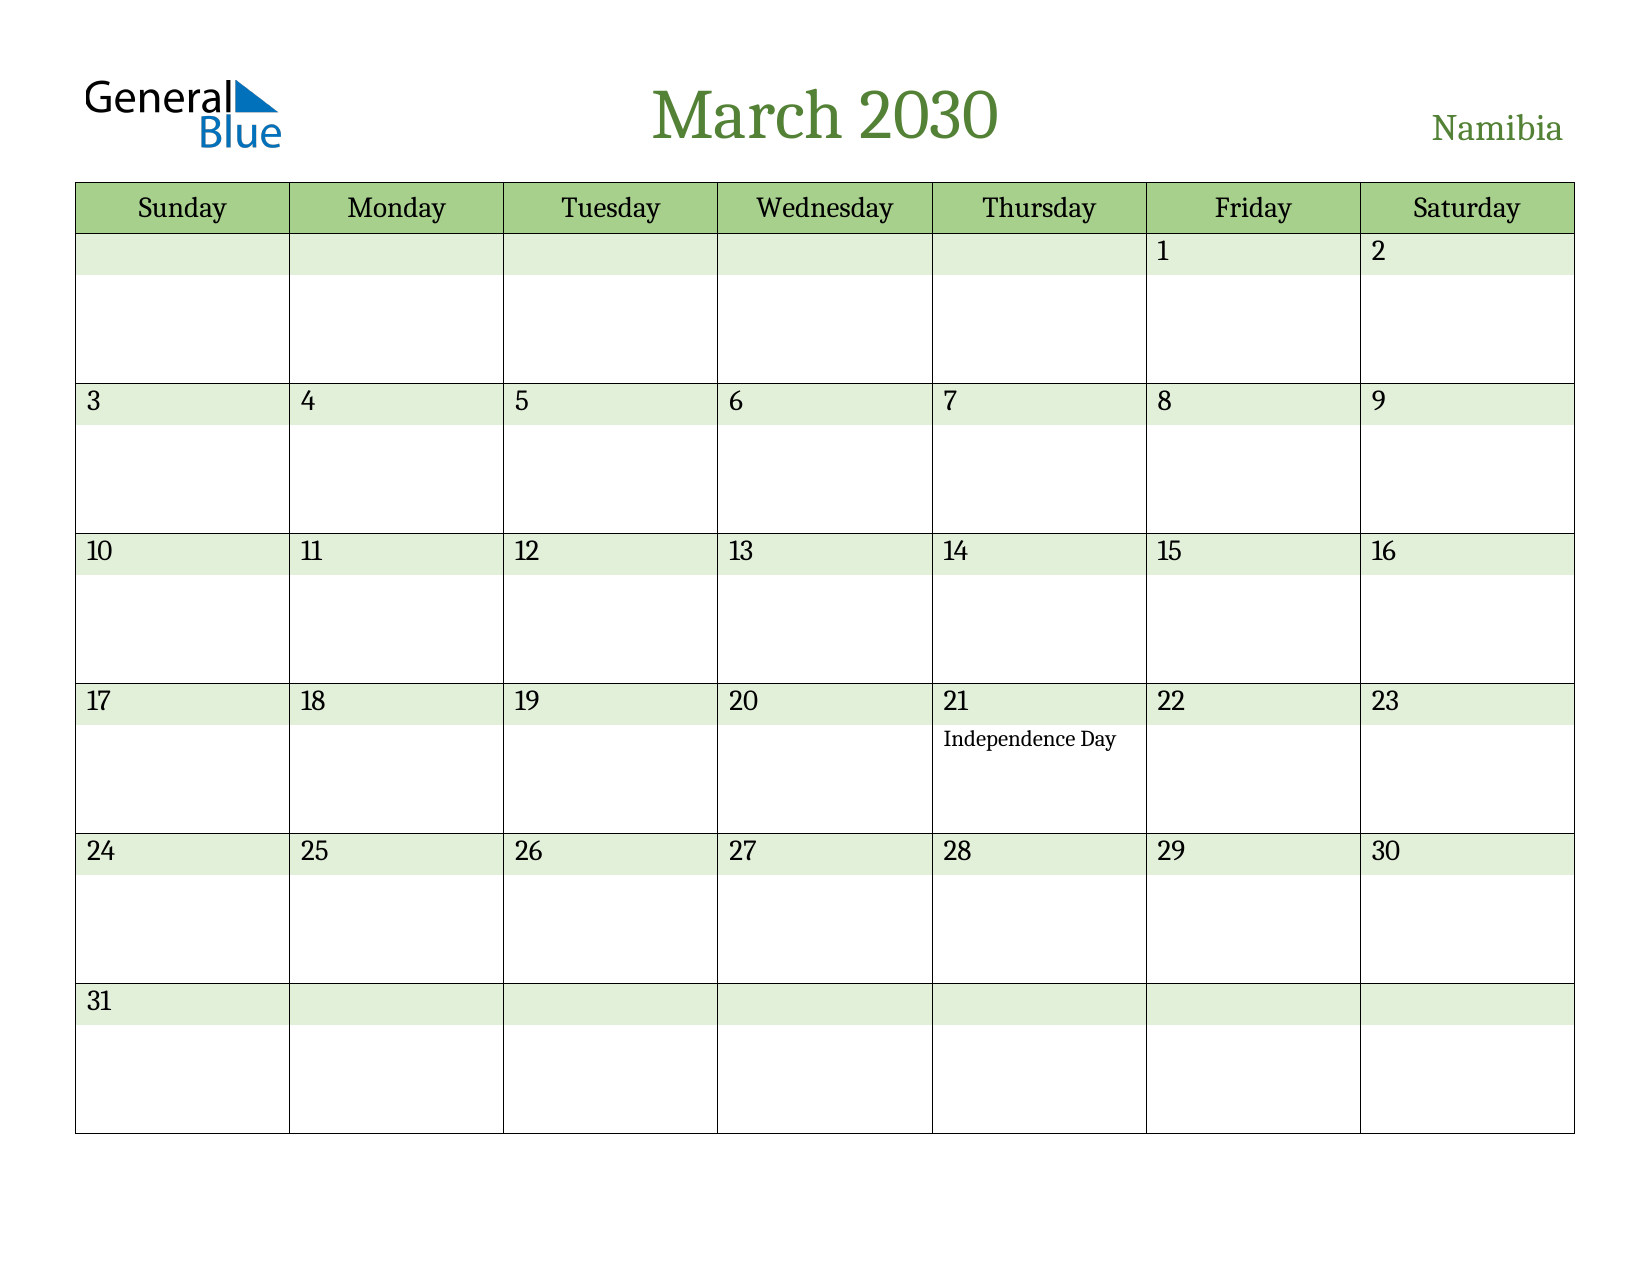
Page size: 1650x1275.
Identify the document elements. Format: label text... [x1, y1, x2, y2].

table_cell [290, 575, 503, 683]
table_cell [1147, 425, 1360, 533]
table_cell 4 [290, 384, 503, 425]
table_cell [1147, 275, 1360, 383]
table_cell Independence Day [933, 725, 1146, 833]
table_cell 20 [718, 684, 932, 725]
table_header March 2030 [504, 75, 1146, 182]
table_cell [718, 575, 932, 683]
table_cell 19 [504, 684, 717, 725]
table_cell [933, 234, 1146, 275]
table_cell 1 [1147, 234, 1360, 275]
table_header Namibia [1146, 75, 1574, 182]
table_cell [1361, 575, 1574, 683]
table_cell [1361, 275, 1574, 383]
table_cell Monday [290, 183, 503, 233]
table_cell 2 [1361, 234, 1574, 275]
table_cell [290, 725, 503, 833]
table_cell [1361, 1025, 1574, 1133]
table_cell 28 [933, 834, 1146, 875]
table_cell [1147, 575, 1360, 683]
table_cell [718, 425, 932, 533]
table_cell [718, 1025, 932, 1133]
table_cell [718, 275, 932, 383]
table_cell [504, 1025, 717, 1133]
table_cell 29 [1147, 834, 1360, 875]
table_cell [1147, 1025, 1360, 1133]
table_cell [718, 725, 932, 833]
table_cell [1147, 984, 1360, 1025]
table_cell 12 [504, 534, 717, 575]
table_cell [290, 1025, 503, 1133]
table_cell 23 [1361, 684, 1574, 725]
table_cell 8 [1147, 384, 1360, 425]
table_cell 14 [933, 534, 1146, 575]
table_cell [933, 275, 1146, 383]
table_cell [1147, 875, 1360, 983]
table_cell 15 [1147, 534, 1360, 575]
table_cell 11 [290, 534, 503, 575]
table_cell [718, 984, 932, 1025]
picture [86, 80, 281, 148]
table_cell 22 [1147, 684, 1360, 725]
table_cell 21 [933, 684, 1146, 725]
table_cell 31 [76, 984, 289, 1025]
table_cell 27 [718, 834, 932, 875]
table_cell [933, 875, 1146, 983]
table_cell [290, 275, 503, 383]
table_cell [1361, 425, 1574, 533]
table_cell Sunday [76, 183, 289, 233]
table_cell [504, 425, 717, 533]
table_cell Tuesday [504, 183, 717, 233]
table_cell [504, 275, 717, 383]
table_cell [504, 984, 717, 1025]
table_cell [76, 234, 289, 275]
table_cell 9 [1361, 384, 1574, 425]
table_cell [76, 1025, 289, 1133]
table_cell [1147, 725, 1360, 833]
table_cell [504, 575, 717, 683]
table_cell [290, 234, 503, 275]
table_cell 17 [76, 684, 289, 725]
table_cell [76, 875, 289, 983]
table_cell [504, 725, 717, 833]
table_cell 13 [718, 534, 932, 575]
table_cell Friday [1147, 183, 1360, 233]
table_header [76, 75, 503, 182]
table_cell [504, 234, 717, 275]
table_cell 6 [718, 384, 932, 425]
table_cell 18 [290, 684, 503, 725]
table_cell 30 [1361, 834, 1574, 875]
table_cell 7 [933, 384, 1146, 425]
table_cell [1361, 725, 1574, 833]
table_cell [1361, 875, 1574, 983]
table_cell [290, 984, 503, 1025]
table_cell Thursday [933, 183, 1146, 233]
table_cell Saturday [1361, 183, 1574, 233]
table_cell [718, 234, 932, 275]
table_cell [933, 575, 1146, 683]
table_cell 5 [504, 384, 717, 425]
table_cell [76, 725, 289, 833]
table_cell 16 [1361, 534, 1574, 575]
table_cell 26 [504, 834, 717, 875]
table_cell [933, 425, 1146, 533]
table_cell Wednesday [718, 183, 932, 233]
table_cell [290, 425, 503, 533]
table_cell [76, 575, 289, 683]
table_cell 24 [76, 834, 289, 875]
table_cell [504, 875, 717, 983]
table_cell [1361, 984, 1574, 1025]
table_cell [933, 984, 1146, 1025]
table_cell [290, 875, 503, 983]
table_cell [933, 1025, 1146, 1133]
table_cell 3 [76, 384, 289, 425]
table_cell 25 [290, 834, 503, 875]
table_cell [76, 275, 289, 383]
table_cell [718, 875, 932, 983]
table_cell [76, 425, 289, 533]
table_cell 10 [76, 534, 289, 575]
